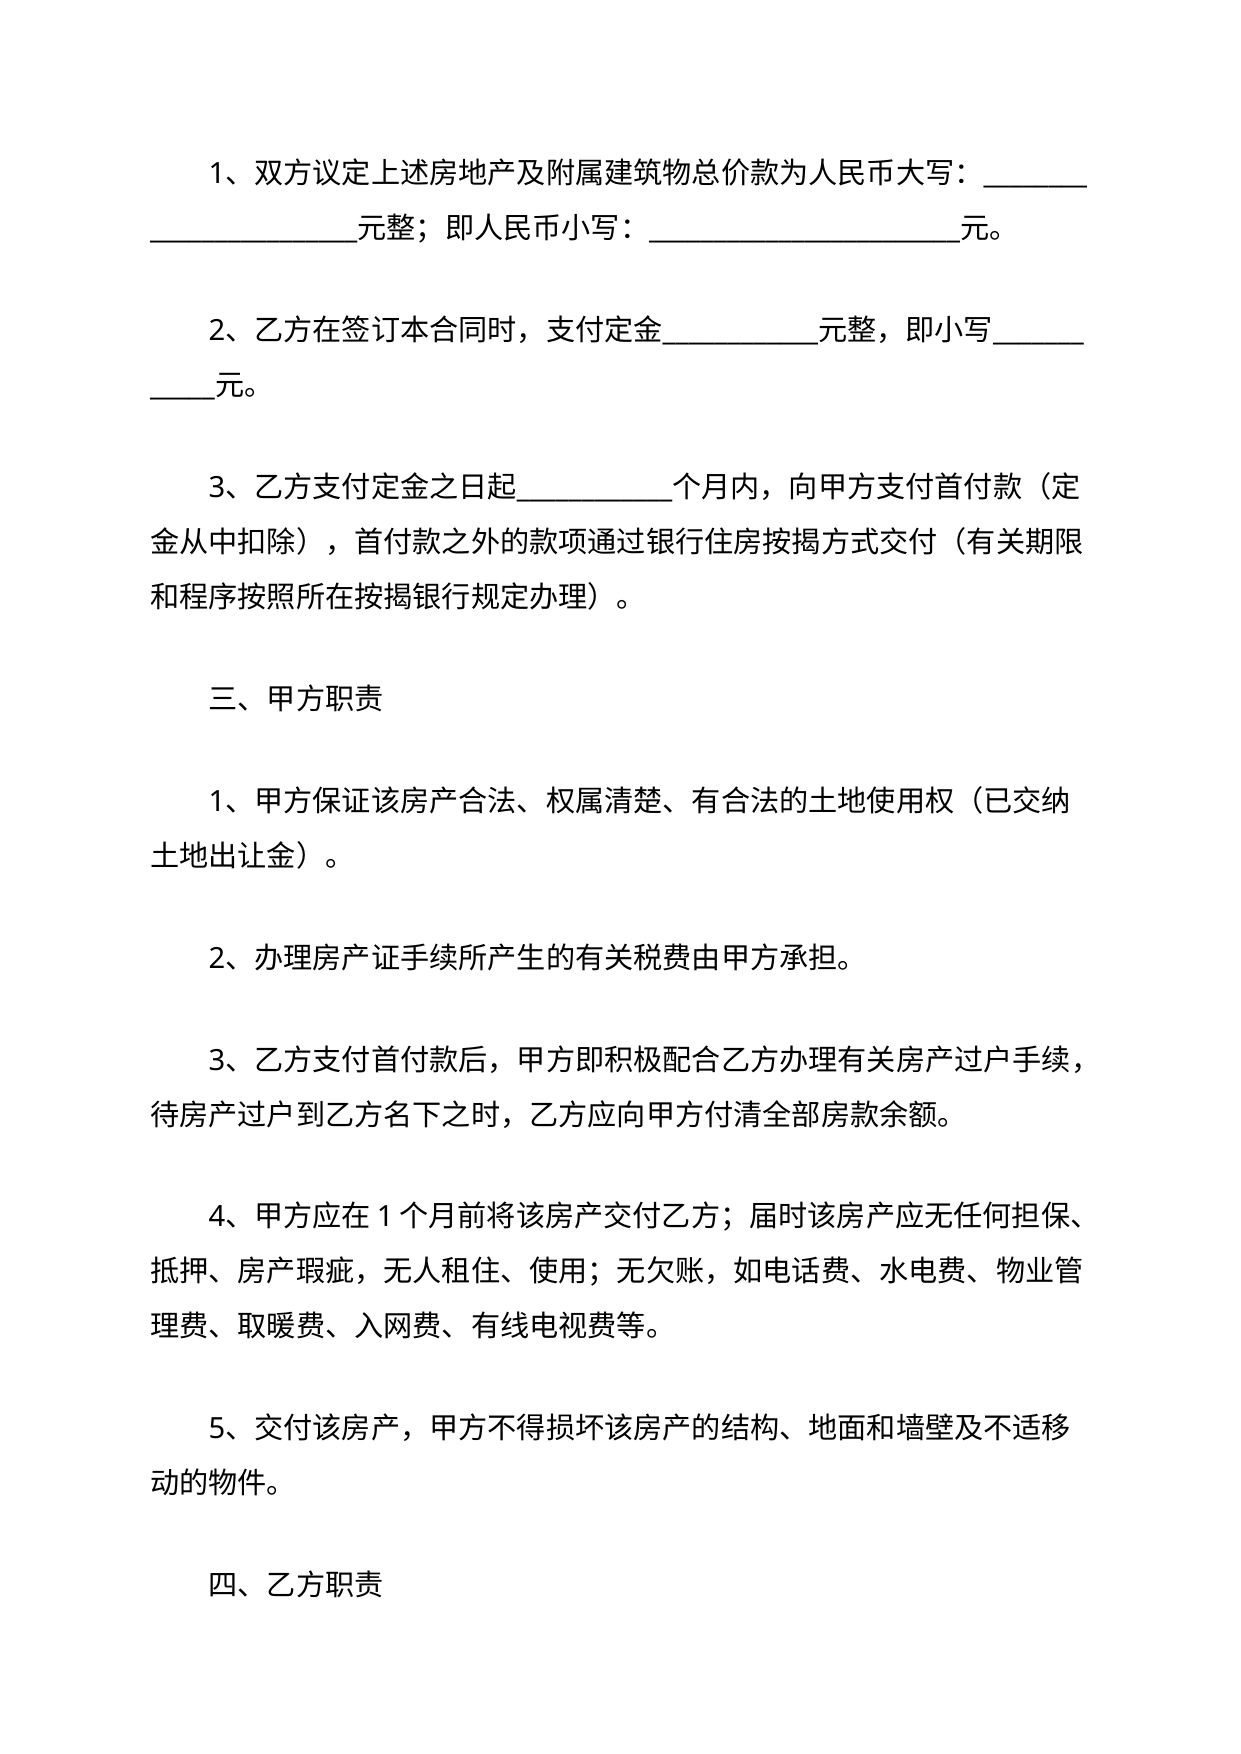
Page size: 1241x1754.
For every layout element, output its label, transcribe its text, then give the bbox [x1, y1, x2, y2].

text 3、乙方支付定金之日起____________个月内，向甲方支付首付款（定金从中扣除），首付款之外的款项通过银行住房按揭方式交付（有关期限和程序按照所在按揭银行规定办理）。 [150, 464, 1090, 616]
text 2、乙方在签订本合同时，支付定金____________元整，即小写____________元。 [150, 307, 1090, 404]
text 4、甲方应在1个月前将该房产交付乙方；届时该房产应无任何担保、抵押、房产瑕疵，无人租住、使用；无欠账，如电话费、水电费、物业管理费、取暖费、入网费、有线电视费等。 [150, 1193, 1090, 1345]
text 1、甲方保证该房产合法、权属清楚、有合法的土地使用权（已交纳土地出让金）。 [150, 777, 1090, 875]
text 2、办理房产证手续所产生的有关税费由甲方承担。 [150, 934, 1090, 977]
text 三、甲方职责 [150, 676, 1090, 718]
text 5、交付该房产，甲方不得损坏该房产的结构、地面和墙壁及不适移动的物件。 [150, 1404, 1090, 1502]
text 四、乙方职责 [150, 1561, 1090, 1604]
text 3、乙方支付首付款后，甲方即积极配合乙方办理有关房产过户手续，待房产过户到乙方名下之时，乙方应向甲方付清全部房款余额。 [150, 1036, 1090, 1133]
text 1、双方议定上述房地产及附属建筑物总价款为人民币大写：________________________元整；即人民币小写：________________________元。 [150, 150, 1090, 247]
